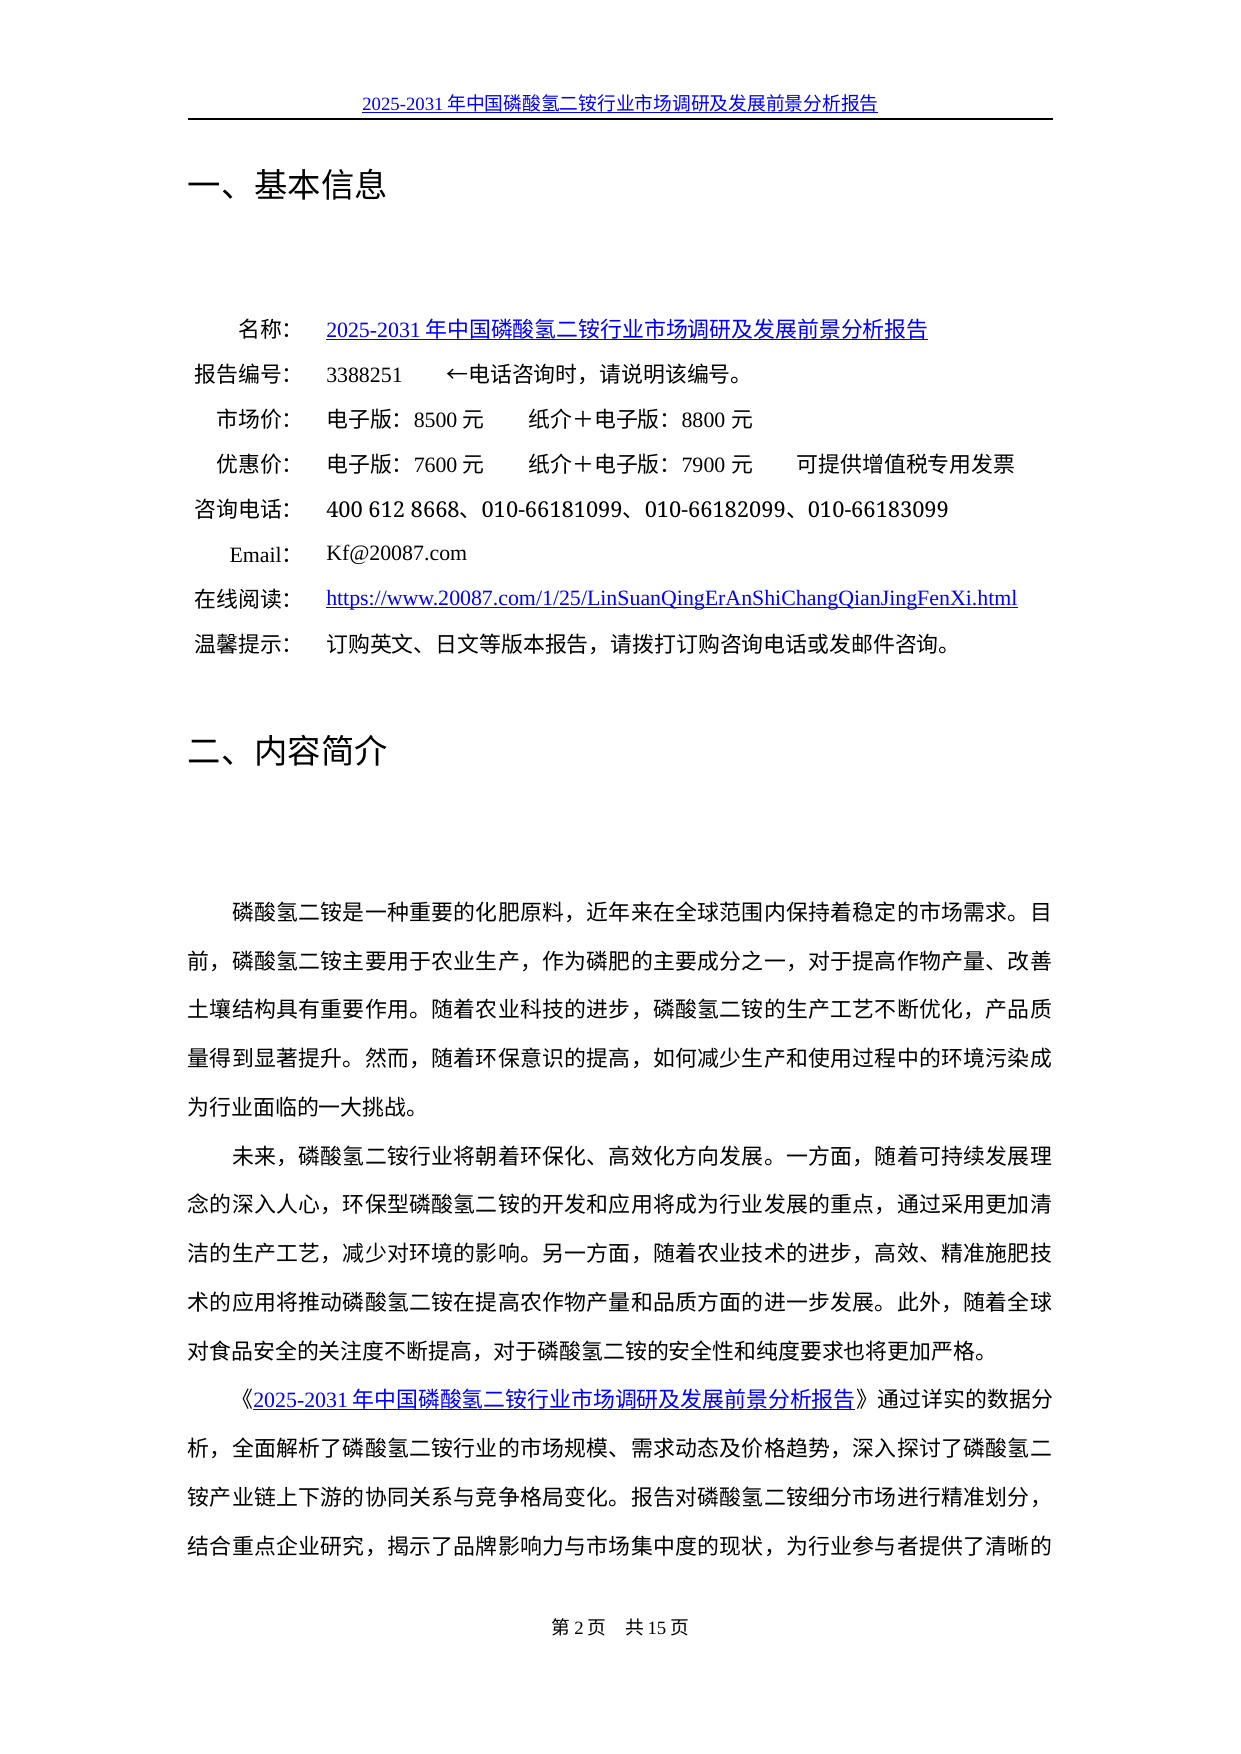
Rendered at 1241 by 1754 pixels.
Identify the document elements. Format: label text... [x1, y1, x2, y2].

table_cell 3388251 ←电话咨询时，请说明该编号。 [315, 357, 1073, 402]
table_cell Email： [167, 537, 315, 582]
table_cell 400 612 8668、010-66181099、010-66182099、010-66183099 [315, 492, 1073, 537]
table_cell 订购英文、日文等版本报告，请拨打订购咨询电话或发邮件咨询。 [315, 627, 1073, 672]
table_cell 优惠价： [167, 447, 315, 492]
table_header 名称： [167, 312, 315, 357]
table_cell 报告编号： [167, 357, 315, 402]
title 一、基本信息 [187, 150, 1053, 215]
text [187, 894, 1053, 1561]
table_cell 电子版：7600 元 纸介＋电子版：7900 元 可提供增值税专用发票 [315, 447, 1073, 492]
table_cell [315, 582, 1073, 627]
table_cell 在线阅读： [167, 582, 315, 627]
title 二、内容简介 [187, 717, 1053, 782]
table_cell 温馨提示： [167, 627, 315, 672]
table_cell 电子版：8500 元 纸介＋电子版：8800 元 [315, 402, 1073, 447]
table_cell 市场价： [167, 402, 315, 447]
table_header 2025-2031年中国磷酸氢二铵行业市场调研及发展前景分析报告 [315, 312, 1073, 357]
table_cell Kf@20087.com [315, 537, 1073, 582]
table_cell 咨询电话： [167, 492, 315, 537]
